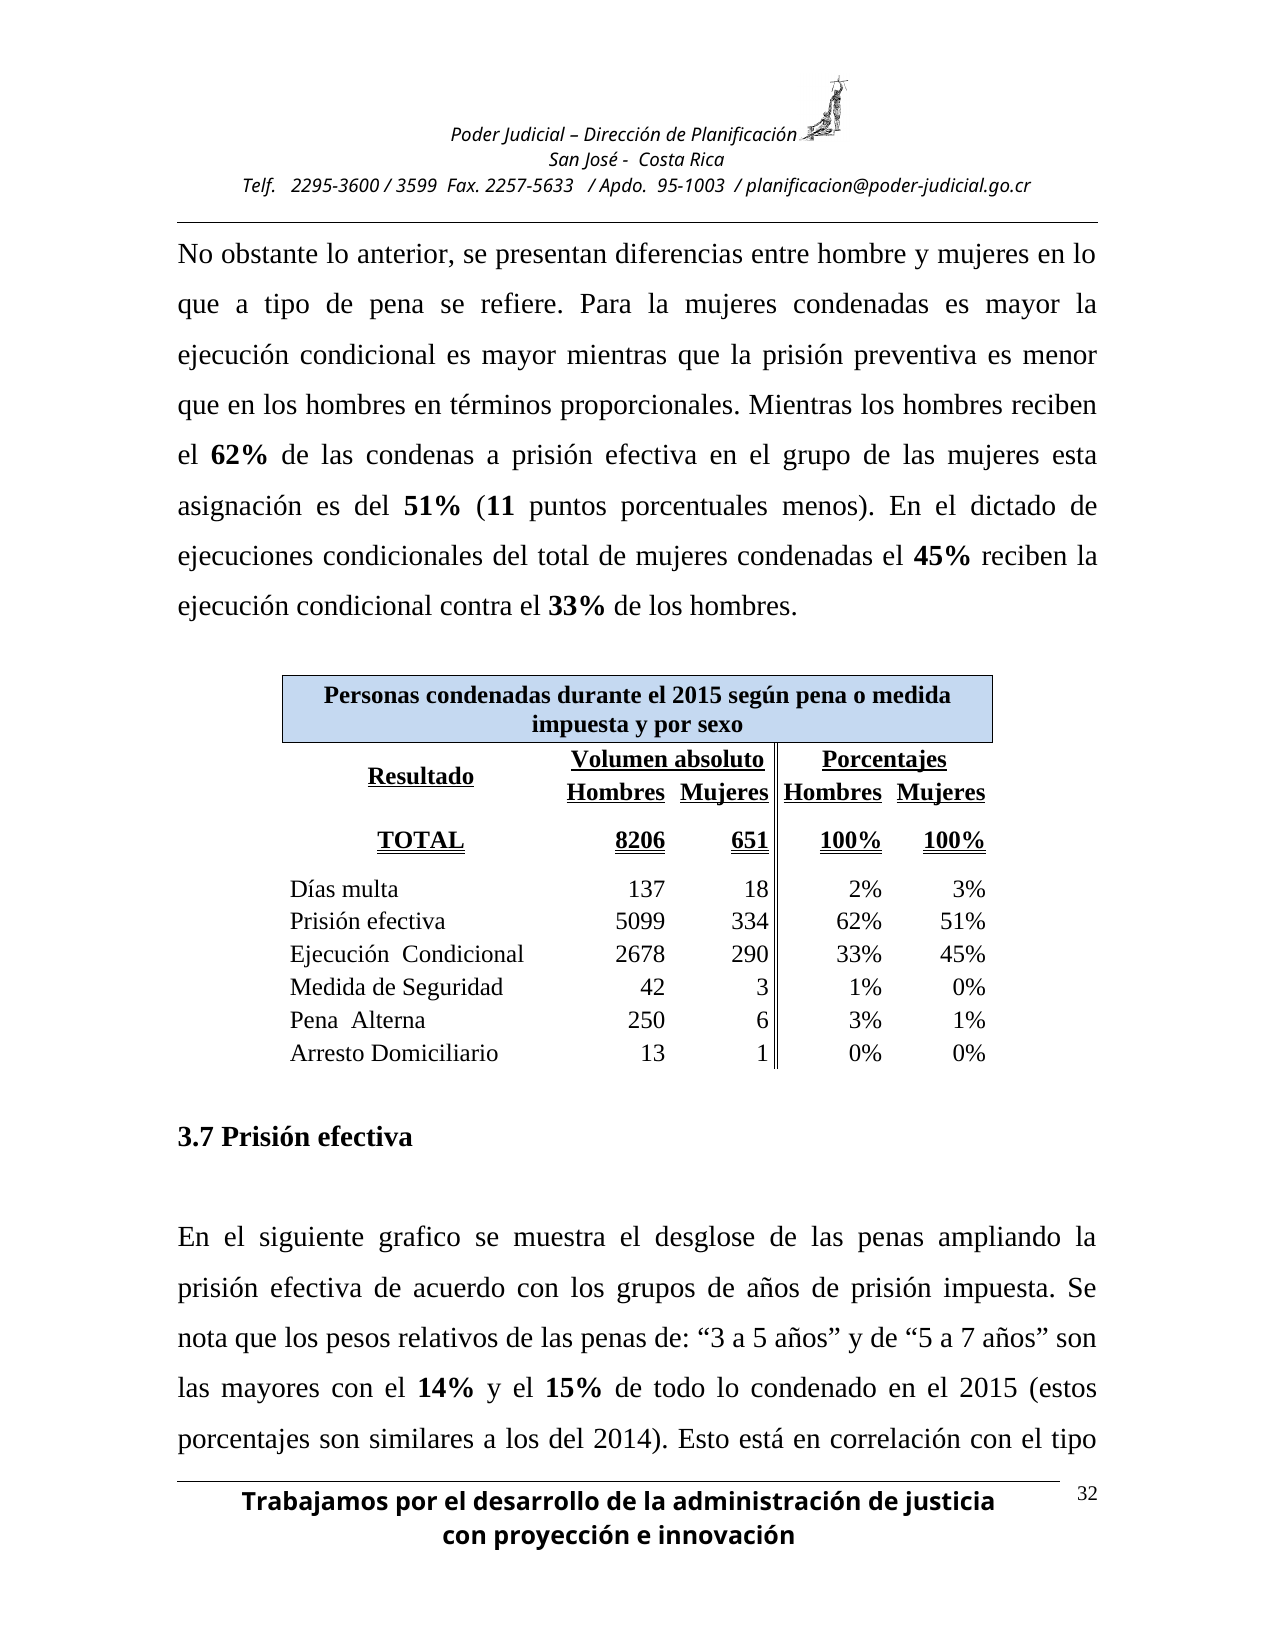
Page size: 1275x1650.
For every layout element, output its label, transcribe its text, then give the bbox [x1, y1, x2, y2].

table_cell 2678 [559, 937, 672, 970]
table_cell 1% [778, 970, 889, 1003]
table_cell Prisión efectiva [282, 905, 559, 937]
table_cell 1% [889, 1003, 993, 1036]
table_cell Porcentajes [778, 743, 993, 775]
table_cell Días multa [282, 872, 559, 904]
table_cell 100% [889, 808, 993, 872]
text No obstante lo anterior, se presentan diferencias entre hombre y mujeres en lo que a tipo de pena se refiere. Para la mujeres condenadas es mayor la ejecución condicional es mayor mientras que la prisión preventiva es menor que en los hombres en términos proporcionales. Mientras los hombres reciben el 62% de las condenas a prisión efectiva en el grupo de las mujeres esta asignación es del 51% (11 puntos porcentuales menos). En el dictado de ejecuciones condicionales del total de mujeres condenadas el 45% reciben la ejecución condicional contra el 33% de los hombres. [177, 236, 1098, 622]
table_cell 3% [778, 1003, 889, 1036]
table_cell 13 [559, 1036, 672, 1068]
table_cell 334 [673, 905, 774, 937]
table_cell 5099 [559, 905, 672, 937]
table_cell Hombres [778, 775, 889, 808]
table_cell Arresto Domiciliario [282, 1036, 559, 1068]
table_cell 33% [778, 937, 889, 970]
table_cell 651 [673, 808, 774, 872]
table_cell Mujeres [889, 775, 993, 808]
table_cell 18 [673, 872, 774, 904]
table_cell 62% [778, 905, 889, 937]
table_cell 100% [778, 808, 889, 872]
table_cell Medida de Seguridad [282, 970, 559, 1003]
table_cell 51% [889, 905, 993, 937]
table_cell 137 [559, 872, 672, 904]
table_cell 0% [778, 1036, 889, 1068]
table_cell Volumen absoluto [559, 743, 774, 775]
table_cell 0% [889, 1036, 993, 1068]
table_cell 290 [673, 937, 774, 970]
table_cell 42 [559, 970, 672, 1003]
table_cell 8206 [559, 808, 672, 872]
table_cell Ejecución Condicional [282, 937, 559, 970]
table_cell 250 [559, 1003, 672, 1036]
table_cell 3 [673, 970, 774, 1003]
table_cell 45% [889, 937, 993, 970]
table_cell 0% [889, 970, 993, 1003]
table_cell Pena Alterna [282, 1003, 559, 1036]
text 3.7 Prisión efectiva [177, 1119, 1098, 1152]
table_cell TOTAL [282, 808, 559, 872]
table_cell 1 [673, 1036, 774, 1068]
table_header Personas condenadas durante el 2015 según pena o medida impuesta y por sexo [283, 676, 992, 742]
table_cell Hombres [559, 775, 672, 808]
table_cell Resultado [282, 743, 559, 808]
table_cell Mujeres [673, 775, 774, 808]
table_cell 6 [673, 1003, 774, 1036]
table_cell 3% [889, 872, 993, 904]
picture [797, 73, 850, 142]
table_cell 2% [778, 872, 889, 904]
